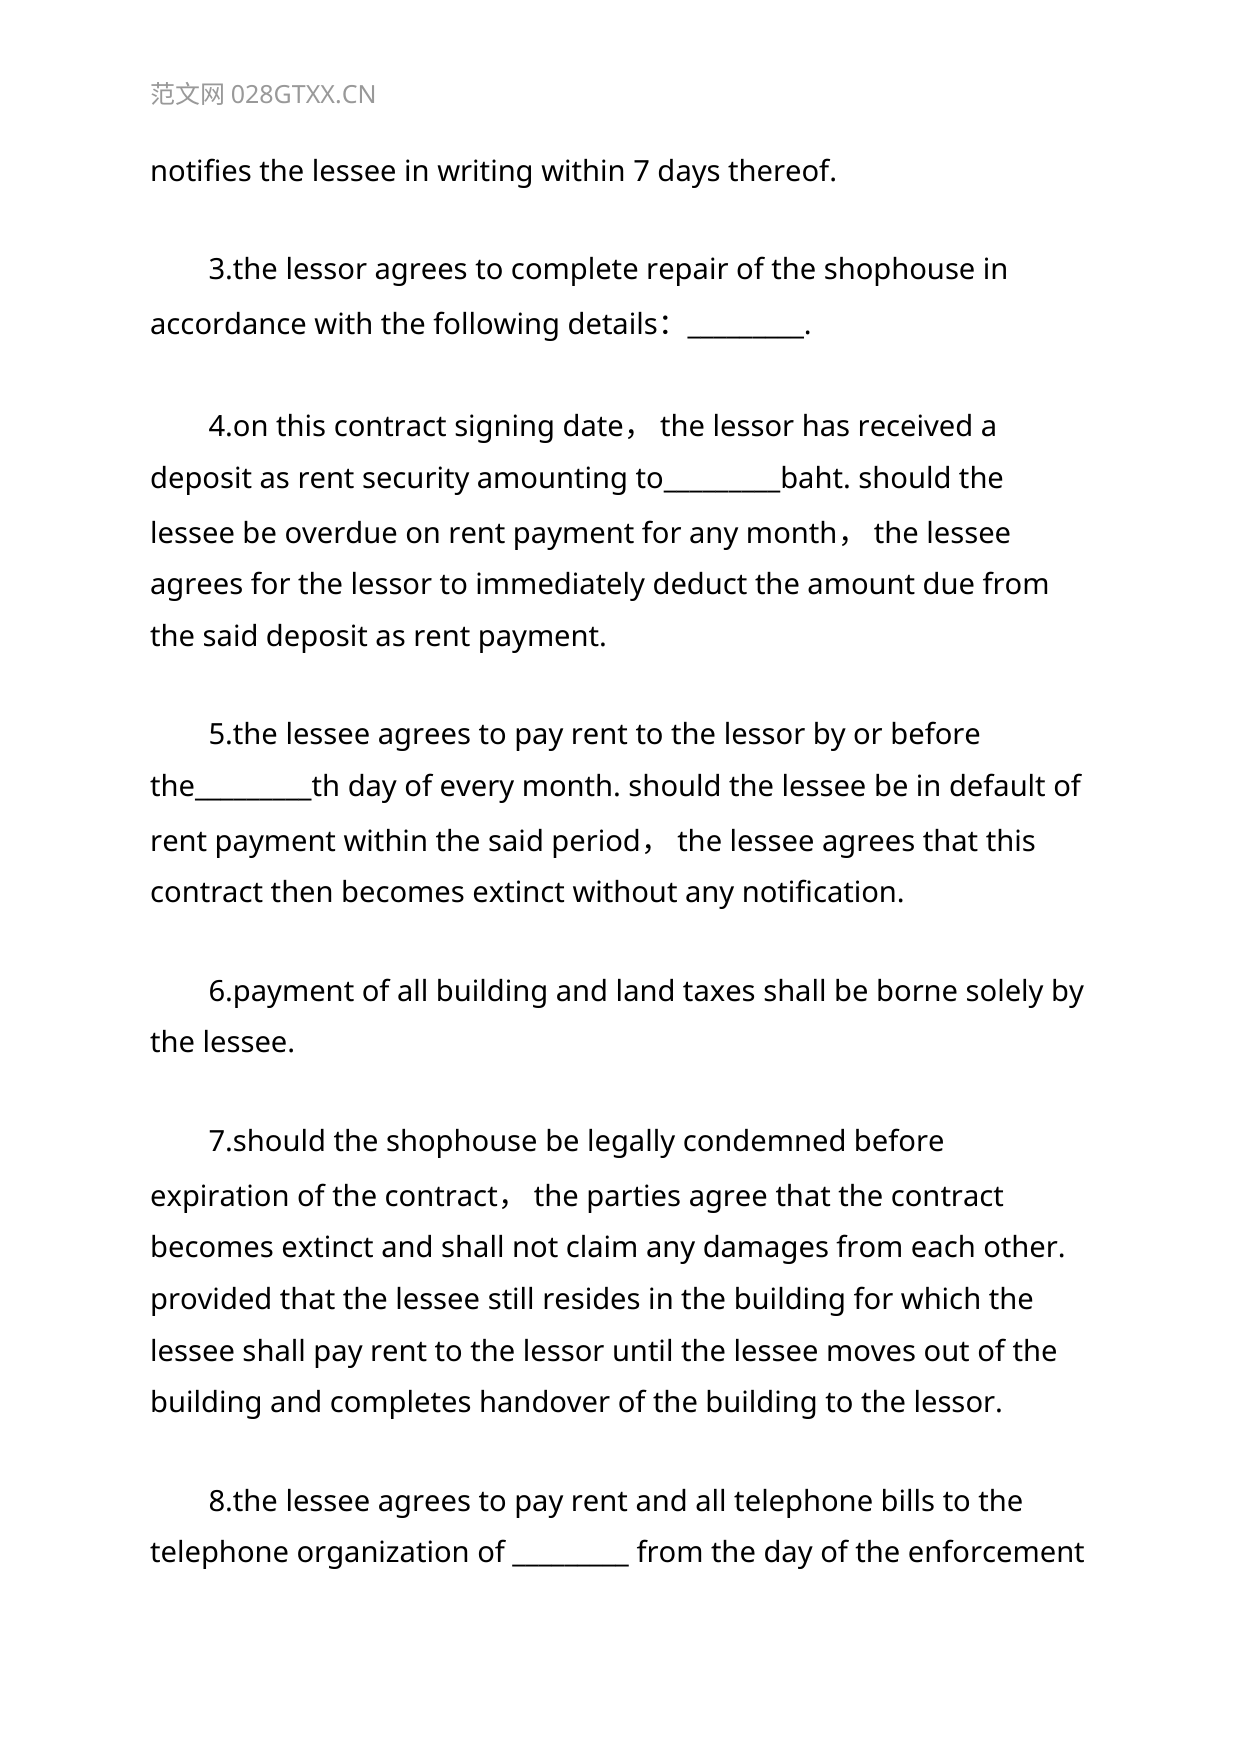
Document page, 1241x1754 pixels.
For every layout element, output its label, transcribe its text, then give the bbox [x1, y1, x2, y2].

text 5.the lessee agrees to pay rent to the lessor by or before the_________th day of every month. should the lessee be in default of rent payment within the said period， the lessee agrees that this contract then becomes extinct without any notification. [150, 713, 1090, 911]
text 3.the lessor agrees to complete repair of the shophouse in accordance with the following details：_________. [150, 248, 1090, 343]
text 7.should the shophouse be legally condemned before expiration of the contract， the parties agree that the contract becomes extinct and shall not claim any damages from each other. provided that the lessee still resides in the building for which the lessee shall pay rent to the lessor until the lessee moves out of the building and completes handover of the building to the lessor. [150, 1120, 1090, 1421]
text 4.on this contract signing date， the lessor has received a deposit as rent security amounting to_________baht. should the lessee be overdue on rent payment for any month， the lessee agrees for the lessor to immediately deduct the amount due from the said deposit as rent payment. [150, 403, 1090, 655]
text 6.payment of all building and land taxes shall be borne solely by the lessee. [150, 970, 1090, 1061]
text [150, 150, 1090, 190]
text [150, 1480, 1090, 1571]
